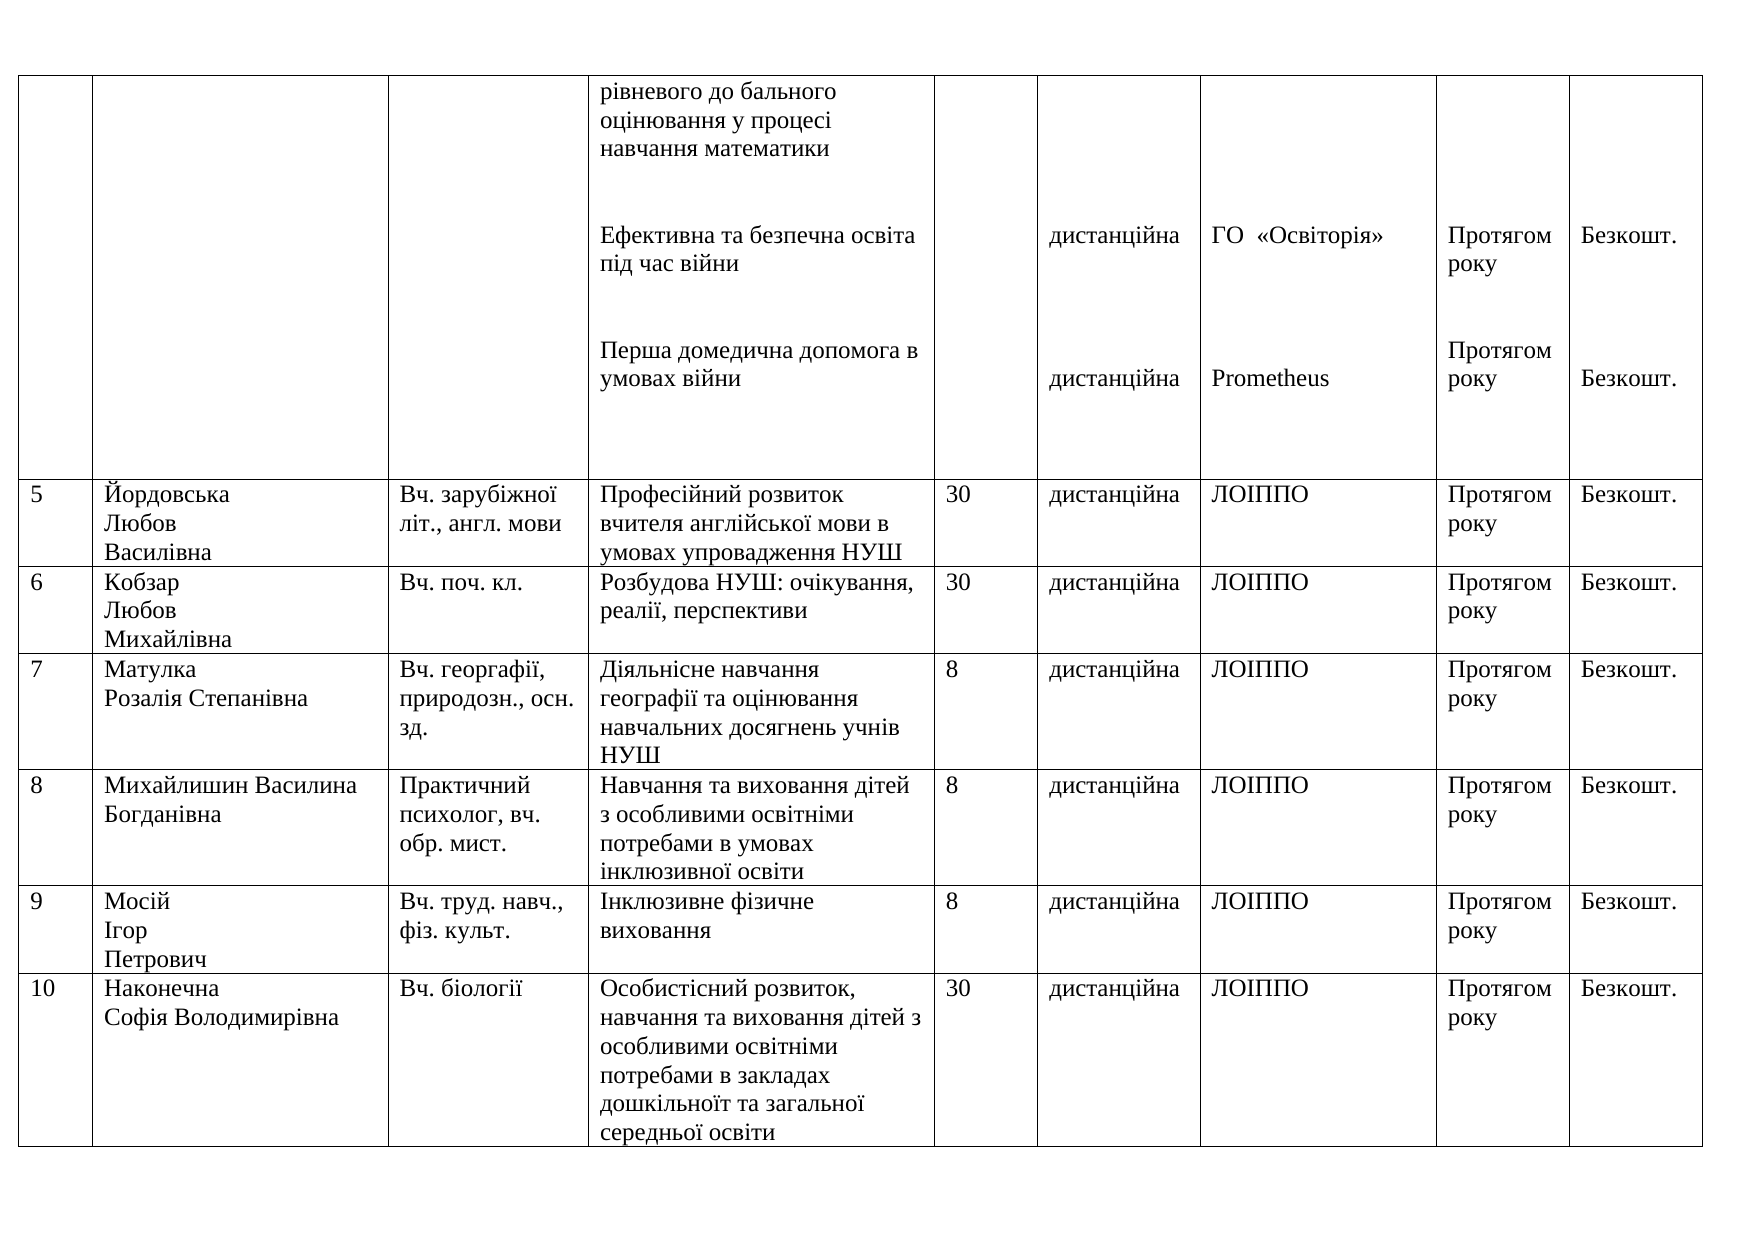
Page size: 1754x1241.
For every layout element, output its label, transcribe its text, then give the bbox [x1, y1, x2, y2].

table_cell Професійний розвиток вчителя англійської мови в умовах упровадження НУШ [589, 480, 934, 566]
table_cell Діяльнісне навчання географії та оцінювання навчальних досягнень учнів НУШ [589, 654, 934, 769]
table_cell 4 [19, 76, 92, 478]
table_cell 30 [935, 567, 1037, 653]
table_cell ЛОІППО [1201, 770, 1436, 885]
table_cell 8 [935, 886, 1037, 972]
table_cell 30 [935, 974, 1037, 1146]
table_cell Вч. зарубіжної літ., англ. мови [389, 480, 588, 566]
table_cell Протягом року [1437, 770, 1569, 885]
table_cell Безкошт. [1570, 886, 1702, 972]
table_cell Розбудова НУШ: очікування, реалії, перспективи [589, 567, 934, 653]
table_cell Мосій Ігор Петрович [93, 886, 388, 972]
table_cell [589, 974, 934, 1146]
table_cell ЛОІППО [1201, 480, 1436, 566]
table_cell дистанційна [1038, 480, 1200, 566]
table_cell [1570, 76, 1702, 478]
table_cell Безкошт. [1570, 770, 1702, 885]
table_cell дистанційна [1038, 567, 1200, 653]
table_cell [389, 76, 588, 478]
table_cell Безкошт. [1570, 480, 1702, 566]
table_cell ЛОІППО [1201, 886, 1436, 972]
table_cell ЛОІППО [1201, 567, 1436, 653]
table_cell 30 [935, 480, 1037, 566]
table_cell 9 [19, 886, 92, 972]
table_cell Вч. біології [389, 974, 588, 1146]
table_cell Вч. георгафії, природозн., осн. зд. [389, 654, 588, 769]
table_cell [1201, 76, 1436, 478]
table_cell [1437, 76, 1569, 478]
table_cell Михайлишин Василина Богданівна [93, 770, 388, 885]
table_cell Вч. поч. кл. [389, 567, 588, 653]
table_cell 6 [19, 567, 92, 653]
table_cell дистанційна [1038, 770, 1200, 885]
table_cell Йордовська Любов Василівна [93, 480, 388, 566]
table_cell Протягом року [1437, 567, 1569, 653]
table_cell Безкошт. Безкошт. [1570, 974, 1702, 1146]
table_cell Безкошт. [1570, 567, 1702, 653]
table_cell Протягом року [1437, 654, 1569, 769]
table_cell Кобзар Любов Михайлівна [93, 567, 388, 653]
table_cell Навчання та виховання дітей з особливими освітніми потребами в умовах інклюзивної освіти [589, 770, 934, 885]
table_cell 8 [935, 770, 1037, 885]
table_cell ЛОІППО EdEra [1201, 974, 1436, 1146]
table_cell 8 [935, 654, 1037, 769]
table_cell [93, 76, 388, 478]
table_cell 7 [19, 654, 92, 769]
table_cell Практичний психолог, вч. обр. мист. [389, 770, 588, 885]
table_cell 8 [935, 76, 1037, 478]
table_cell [1038, 76, 1200, 478]
table_cell 8 [19, 770, 92, 885]
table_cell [1437, 974, 1569, 1146]
table_cell Безкошт. [1570, 654, 1702, 769]
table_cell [93, 974, 388, 1146]
table_cell Протягом року [1437, 886, 1569, 972]
table_cell 5 [19, 480, 92, 566]
table_cell Матулка Розалія Степанівна [93, 654, 388, 769]
table_cell ЛОІППО [1201, 654, 1436, 769]
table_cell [589, 76, 934, 478]
table_cell Протягом року [1437, 480, 1569, 566]
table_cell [1038, 974, 1200, 1146]
table_cell Інклюзивне фізичне виховання [589, 886, 934, 972]
table_cell Вч. труд. навч., фіз. культ. [389, 886, 588, 972]
table_cell 10 [19, 974, 92, 1146]
table_cell дистанційна [1038, 654, 1200, 769]
table_cell дистанційна [1038, 886, 1200, 972]
